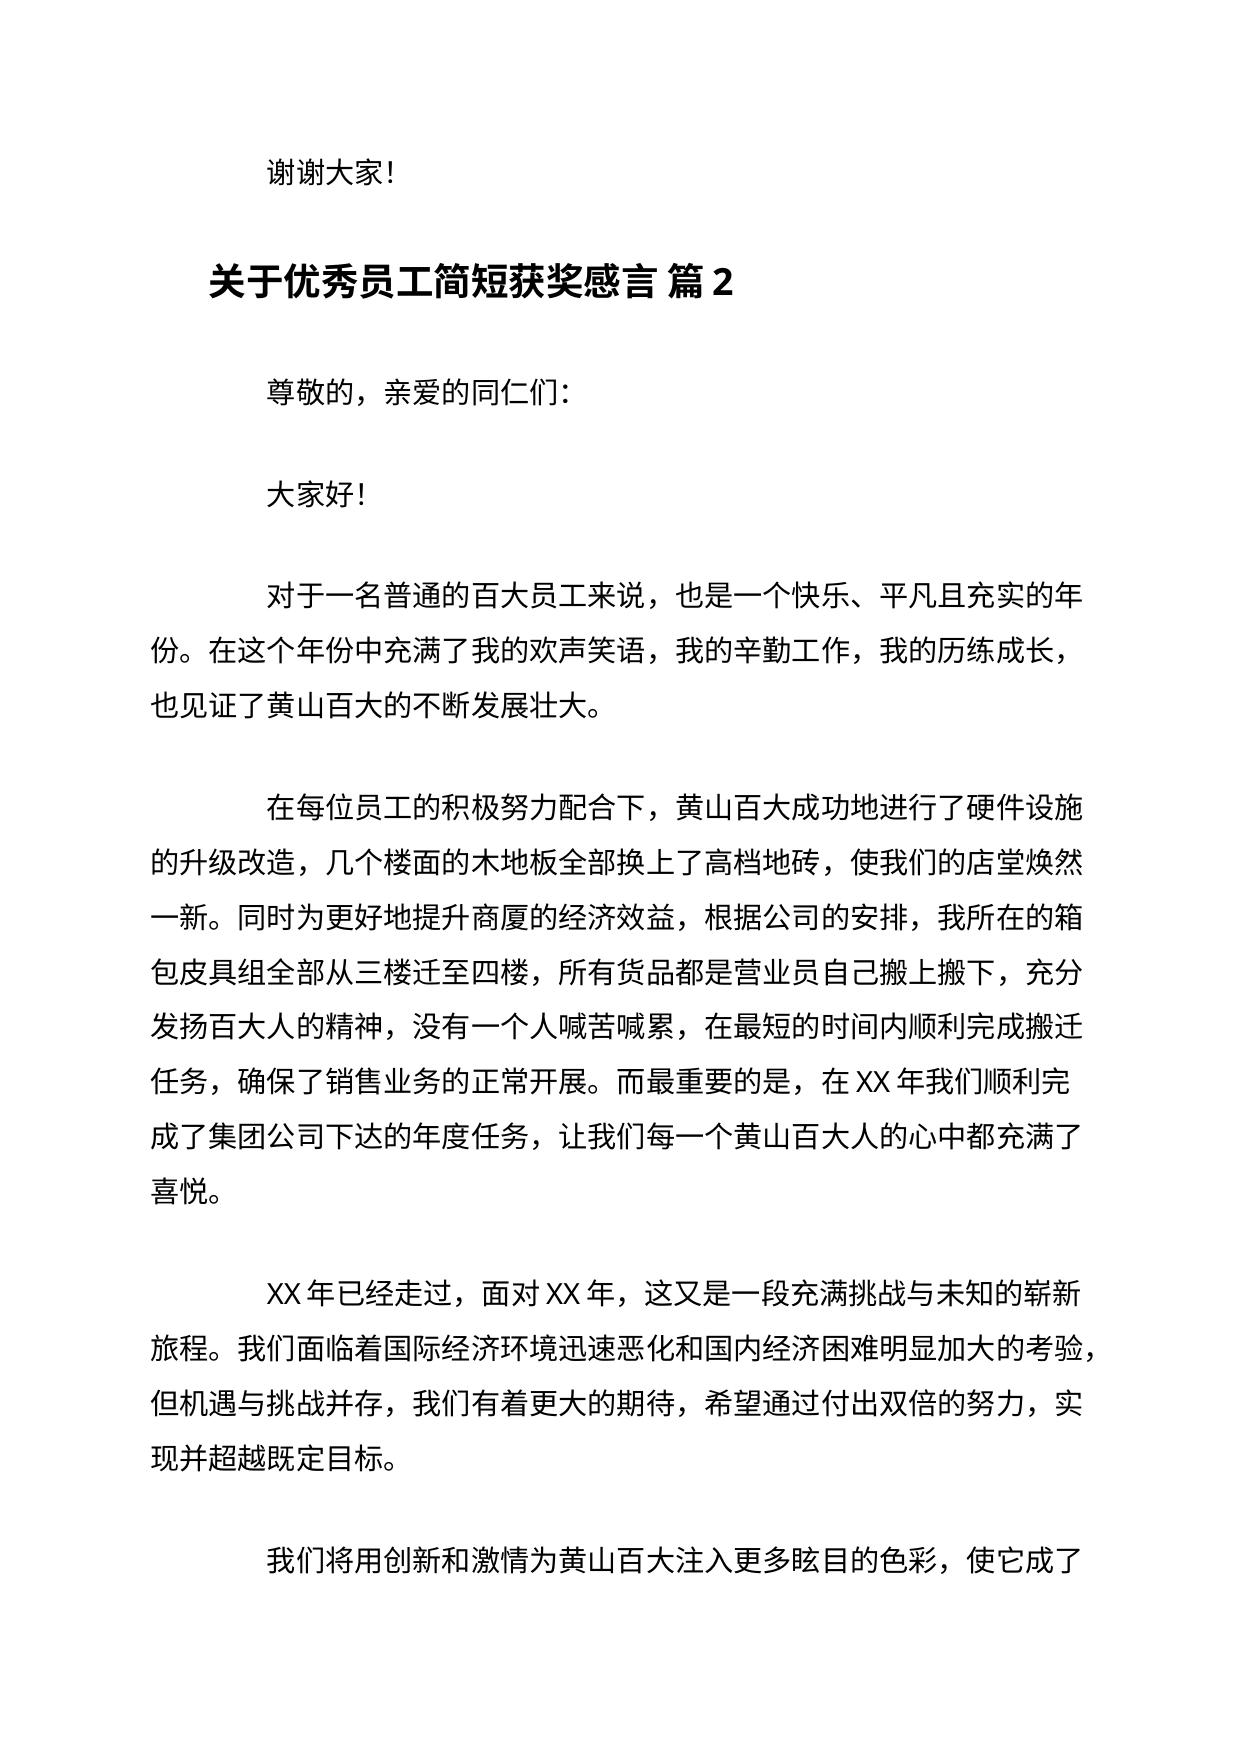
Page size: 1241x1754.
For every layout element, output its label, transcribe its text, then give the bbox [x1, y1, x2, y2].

text XX年已经走过，面对XX年，这又是一段充满挑战与未知的崭新旅程。我们面临着国际经济环境迅速恶化和国内经济困难明显加大的考验，但机遇与挑战并存，我们有着更大的期待，希望通过付出双倍的努力，实现并超越既定目标。 [150, 1271, 1090, 1478]
text 在每位员工的积极努力配合下，黄山百大成功地进行了硬件设施的升级改造，几个楼面的木地板全部换上了高档地砖，使我们的店堂焕然一新。同时为更好地提升商厦的经济效益，根据公司的安排，我所在的箱包皮具组全部从三楼迁至四楼，所有货品都是营业员自己搬上搬下，充分发扬百大人的精神，没有一个人喊苦喊累，在最短的时间内顺利完成搬迁任务，确保了销售业务的正常开展。而最重要的是，在XX年我们顺利完成了集团公司下达的年度任务，让我们每一个黄山百大人的心中都充满了喜悦。 [150, 784, 1090, 1211]
text 大家好！ [150, 471, 1090, 513]
text 尊敬的，亲爱的同仁们： [150, 369, 1090, 412]
text 谢谢大家！ [150, 150, 1090, 192]
text 对于一名普通的百大员工来说，也是一个快乐、平凡且充实的年份。在这个年份中充满了我的欢声笑语，我的辛勤工作，我的历练成长，也见证了黄山百大的不断发展壮大。 [150, 573, 1090, 725]
text 关于优秀员工简短获奖感言 篇2 [150, 252, 1090, 306]
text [150, 1537, 1090, 1579]
